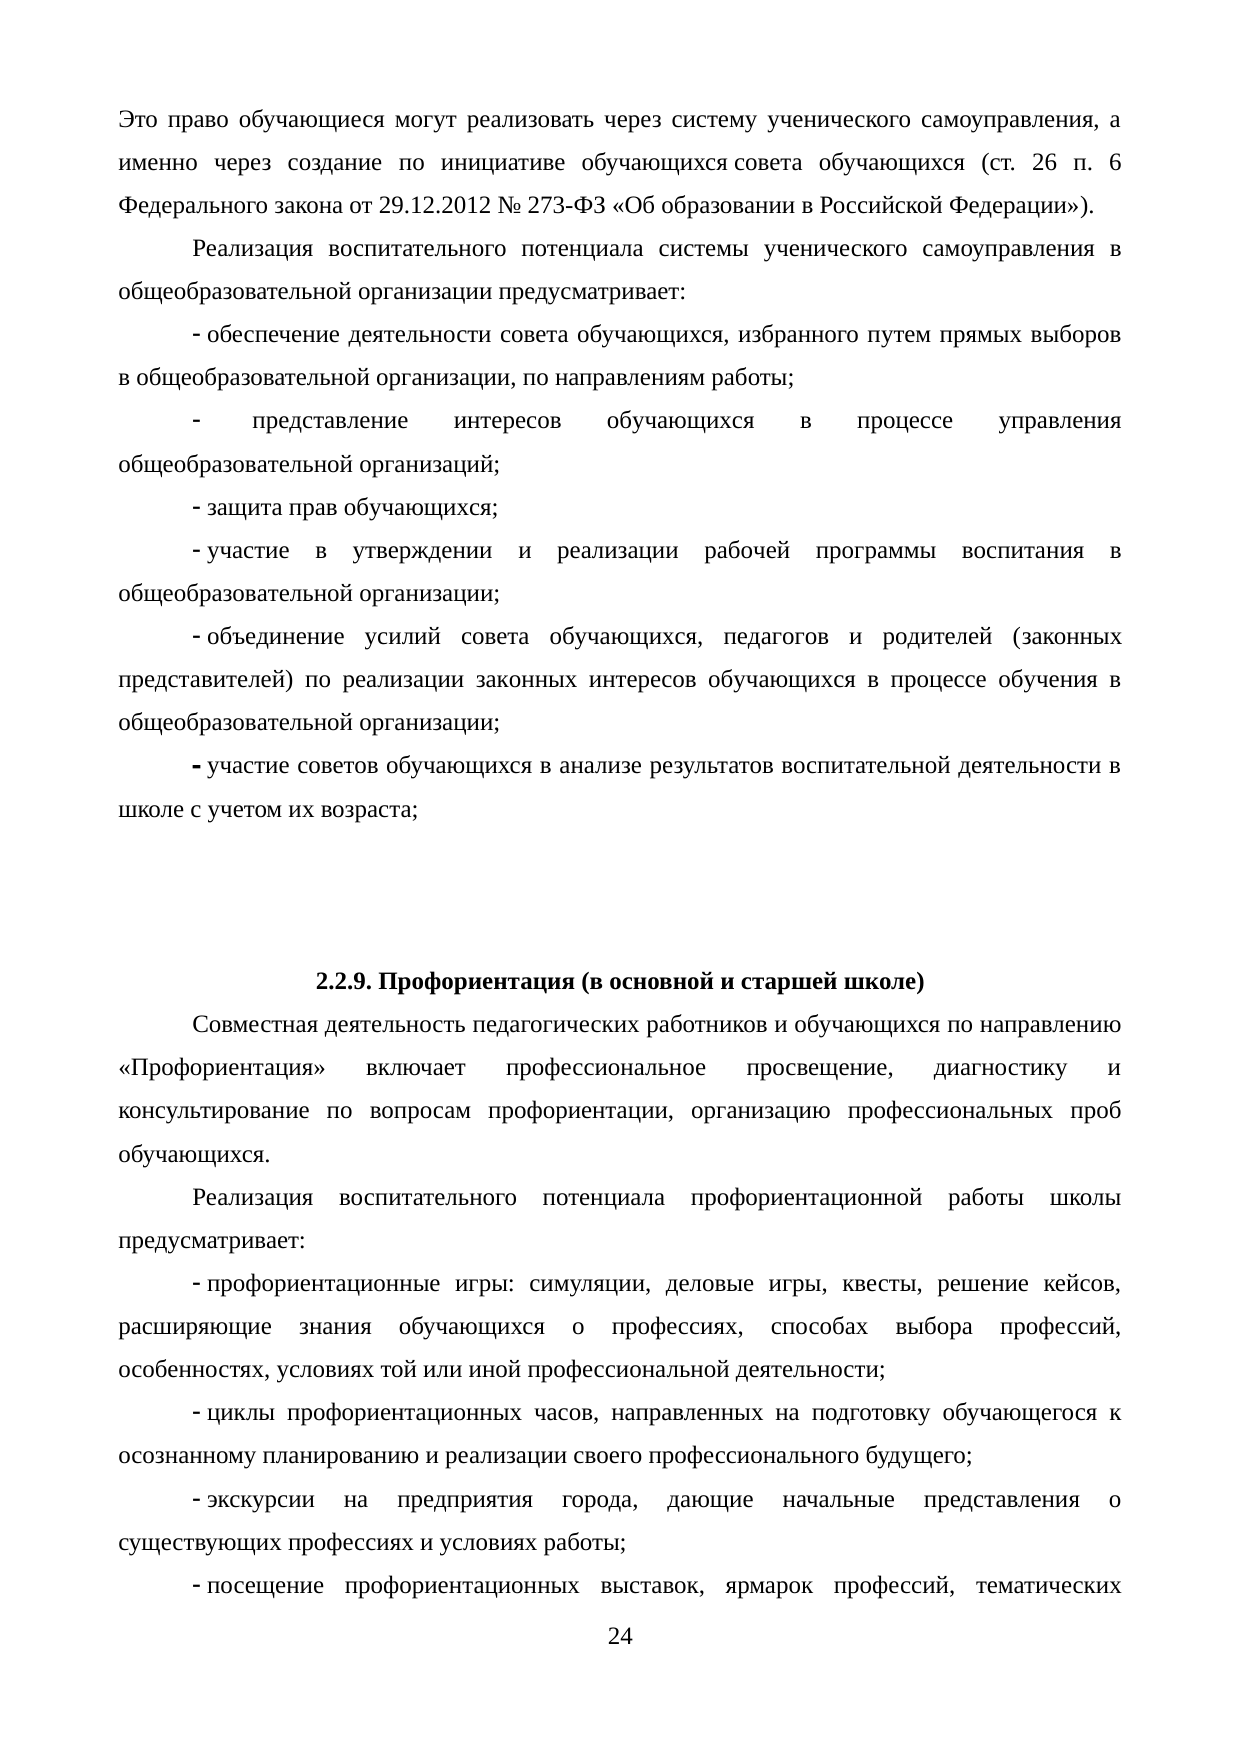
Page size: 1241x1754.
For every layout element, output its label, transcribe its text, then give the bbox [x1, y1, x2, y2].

list профориентационные игры: симуляции, деловые игры, квесты, решение кейсов, расширяющие знания обучающихся о профессиях, способах выбора профессий, особенностях, условиях той или иной профессиональной деятельности; [118, 1268, 1122, 1383]
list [118, 1570, 1122, 1599]
list циклы профориентационных часов, направленных на подготовку обучающегося к осознанному планированию и реализации своего профессионального будущего; [118, 1397, 1122, 1469]
list экскурсии на предприятия города, дающие начальные представления о существующих профессиях и условиях работы; [118, 1484, 1122, 1556]
text Реализация воспитательного потенциала профориентационной работы школы предусматривает: [118, 1182, 1122, 1254]
list участие советов обучающихся в анализе результатов воспитательной деятельности в школе с учетом их возраста; [118, 751, 1122, 822]
text Реализация воспитательного потенциала системы ученического самоуправления в общеобразовательной организации предусматривает: [118, 233, 1122, 305]
list представление интересов обучающихся в процессе управления общеобразовательной организаций; [118, 406, 1122, 477]
list объединение усилий совета обучающихся, педагогов и родителей (законных представителей) по реализации законных интересов обучающихся в процессе обучения в общеобразовательной организации; [118, 621, 1122, 736]
list участие в утверждении и реализации рабочей программы воспитания в общеобразовательной организации; [118, 535, 1122, 607]
list защита прав обучающихся; [118, 492, 1122, 521]
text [118, 132, 1122, 219]
subtitle 2.2.9. Профориентация (в основной и старшей школе) [118, 966, 1122, 995]
list обеспечение деятельности совета обучающихся, избранного путем прямых выборов в общеобразовательной организации, по направлениям работы; [118, 319, 1122, 391]
text Совместная деятельность педагогических работников и обучающихся по направлению «Профориентация» включает профессиональное просвещение, диагностику и консультирование по вопросам профориентации, организацию профессиональных проб обучающихся. [118, 1009, 1122, 1167]
